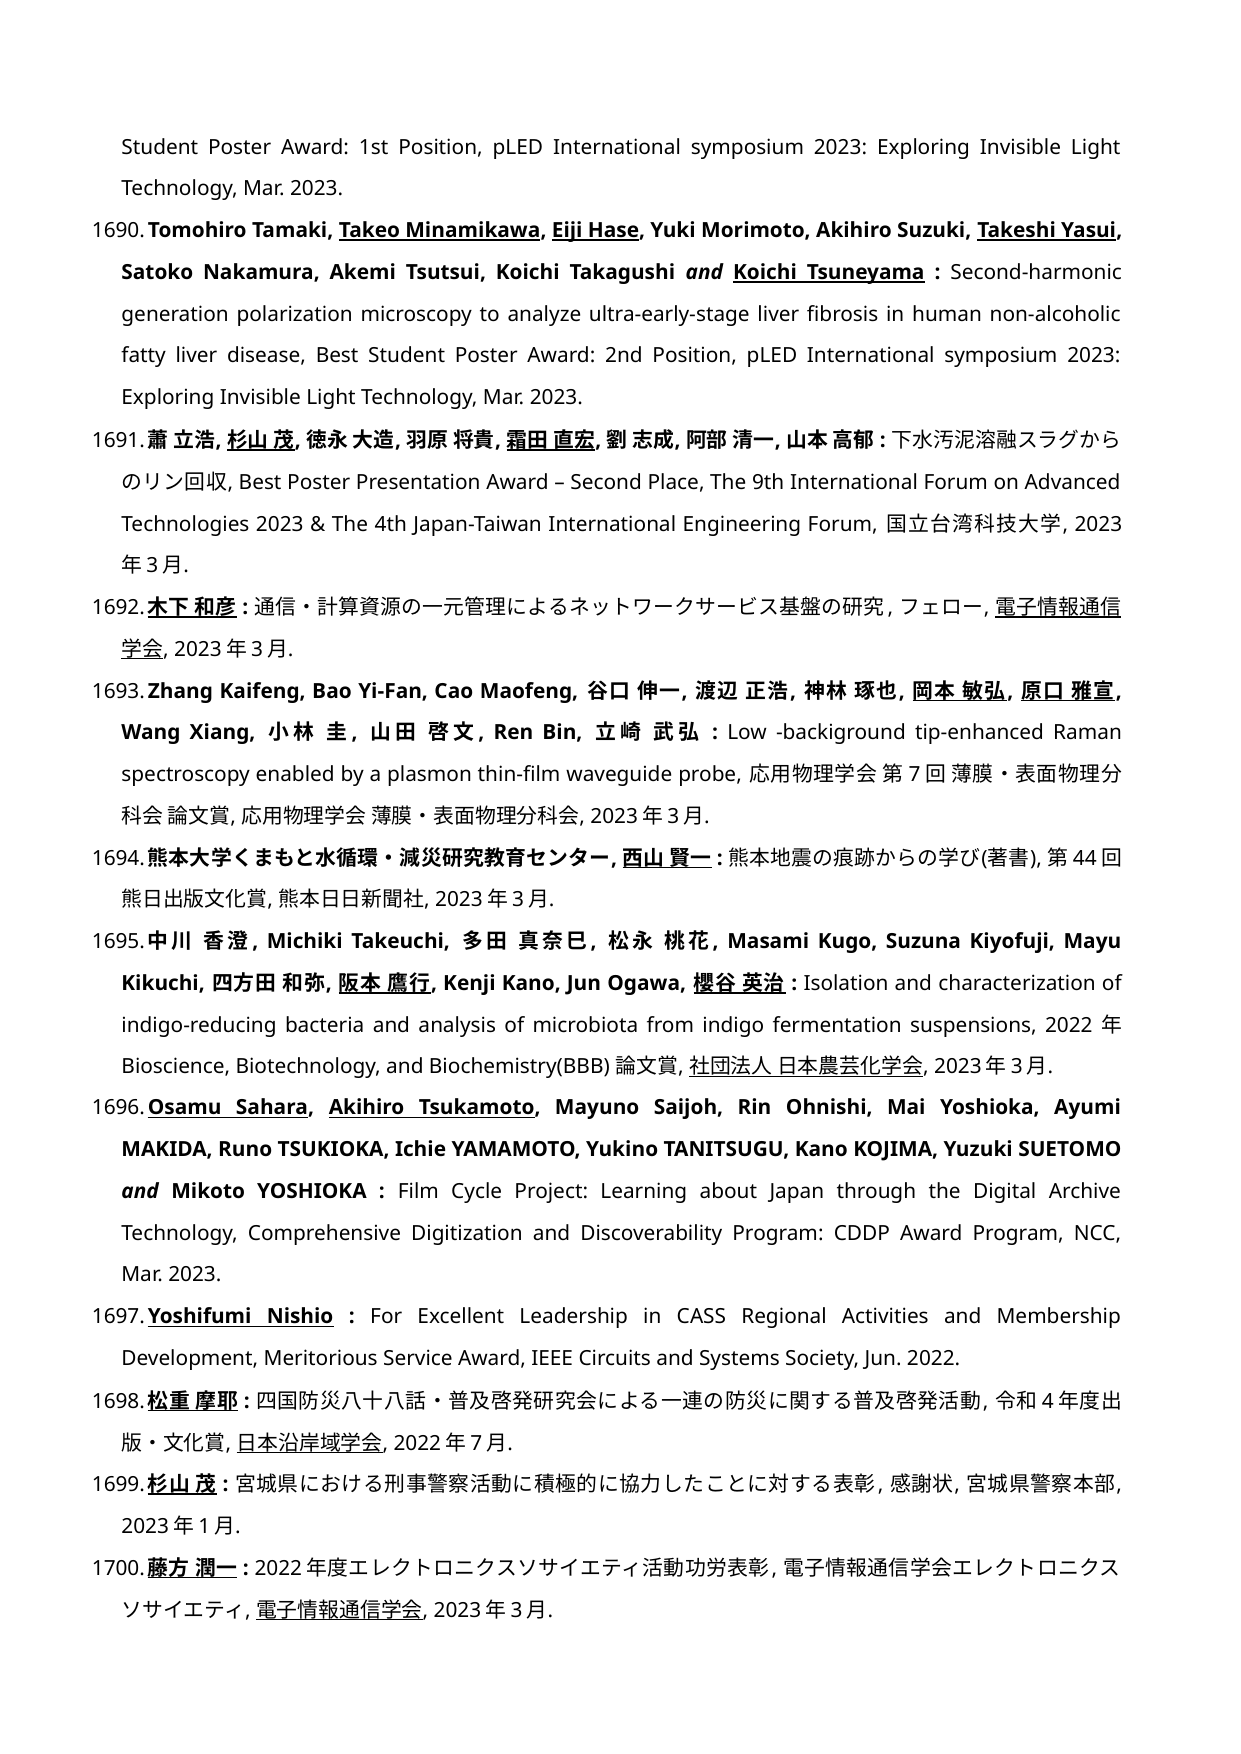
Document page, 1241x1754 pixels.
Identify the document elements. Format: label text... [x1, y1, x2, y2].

list Yoshifumi Nishio : For Excellent Leadership in CASS Regional Activities and Membership Development, Meritorious Service Award, IEEE Circuits and Systems Society, Jun. 2022. [92, 1295, 1122, 1378]
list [92, 125, 1122, 209]
list 木下 和彦 : 通信・計算資源の一元管理によるネットワークサービス基盤の研究, フェロー, 電子情報通信学会, 2023年3月. [92, 584, 1122, 668]
list Tomohiro Tamaki, Takeo Minamikawa, Eiji Hase, Yuki Morimoto, Akihiro Suzuki, Takeshi Yasui, Satoko Nakamura, Akemi Tsutsui, Koichi Takagushi and Koichi Tsuneyama : Second-harmonic generation polarization microscopy to analyze ultra-early-stage liver fibrosis in human non-alcoholic fatty liver disease, Best Student Poster Award: 2nd Position, pLED International symposium 2023: Exploring Invisible Light Technology, Mar. 2023. [92, 209, 1122, 417]
list 杉山 茂 : 宮城県における刑事警察活動に積極的に協力したことに対する表彰, 感謝状, 宮城県警察本部, 2023年1月. [92, 1462, 1122, 1545]
list 蕭 立浩, 杉山 茂, 徳永 大造, 羽原 将貴, 霜田 直宏, 劉 志成, 阿部 清一, 山本 高郁 : 下水汚泥溶融スラグからのリン回収, Best Poster Presentation Award – Second Place, The 9th International Forum on Advanced Technologies 2023 & The 4th Japan-Taiwan International Engineering Forum, 国立台湾科技大学, 2023年3月. [92, 417, 1122, 584]
list Osamu Sahara, Akihiro Tsukamoto, Mayuno Saijoh, Rin Ohnishi, Mai Yoshioka, Ayumi MAKIDA, Runo TSUKIOKA, Ichie YAMAMOTO, Yukino TANITSUGU, Kano KOJIMA, Yuzuki SUETOMO and Mikoto YOSHIOKA : Film Cycle Project: Learning about Japan through the Digital Archive Technology, Comprehensive Digitization and Discoverability Program: CDDP Award Program, NCC, Mar. 2023. [92, 1086, 1122, 1295]
list 松重 摩耶 : 四国防災八十八話・普及啓発研究会による一連の防災に関する普及啓発活動, 令和4年度出版・文化賞, 日本沿岸域学会, 2022年7月. [92, 1378, 1122, 1462]
list Zhang Kaifeng, Bao Yi-Fan, Cao Maofeng, 谷口 伸一, 渡辺 正浩, 神林 琢也, 岡本 敏弘, 原口 雅宣, Wang Xiang, 小林 圭, 山田 啓文, Ren Bin, 立崎 武弘 : Low -backiground tip-enhanced Raman spectroscopy enabled by a plasmon thin-film waveguide probe, 応用物理学会 第7回 薄膜・表面物理分科会 論文賞, 応用物理学会 薄膜・表面物理分科会, 2023年3月. [92, 668, 1122, 835]
list 藤方 潤一 : 2022年度エレクトロニクスソサイエティ活動功労表彰, 電子情報通信学会エレクトロニクスソサイエティ, 電子情報通信学会, 2023年3月. [92, 1545, 1122, 1629]
list 中川 香澄, Michiki Takeuchi, 多田 真奈巳, 松永 桃花, Masami Kugo, Suzuna Kiyofuji, Mayu Kikuchi, 四方田 和弥, 阪本 鷹行, Kenji Kano, Jun Ogawa, 櫻谷 英治 : Isolation and characterization of indigo-reducing bacteria and analysis of microbiota from indigo fermentation suspensions, 2022年Bioscience, Biotechnology, and Biochemistry(BBB) 論文賞, 社団法人 日本農芸化学会, 2023年3月. [92, 919, 1122, 1086]
list 熊本大学くまもと水循環・減災研究教育センター, 西山 賢一 : 熊本地震の痕跡からの学び(著書), 第44回熊日出版文化賞, 熊本日日新聞社, 2023年3月. [92, 835, 1122, 919]
